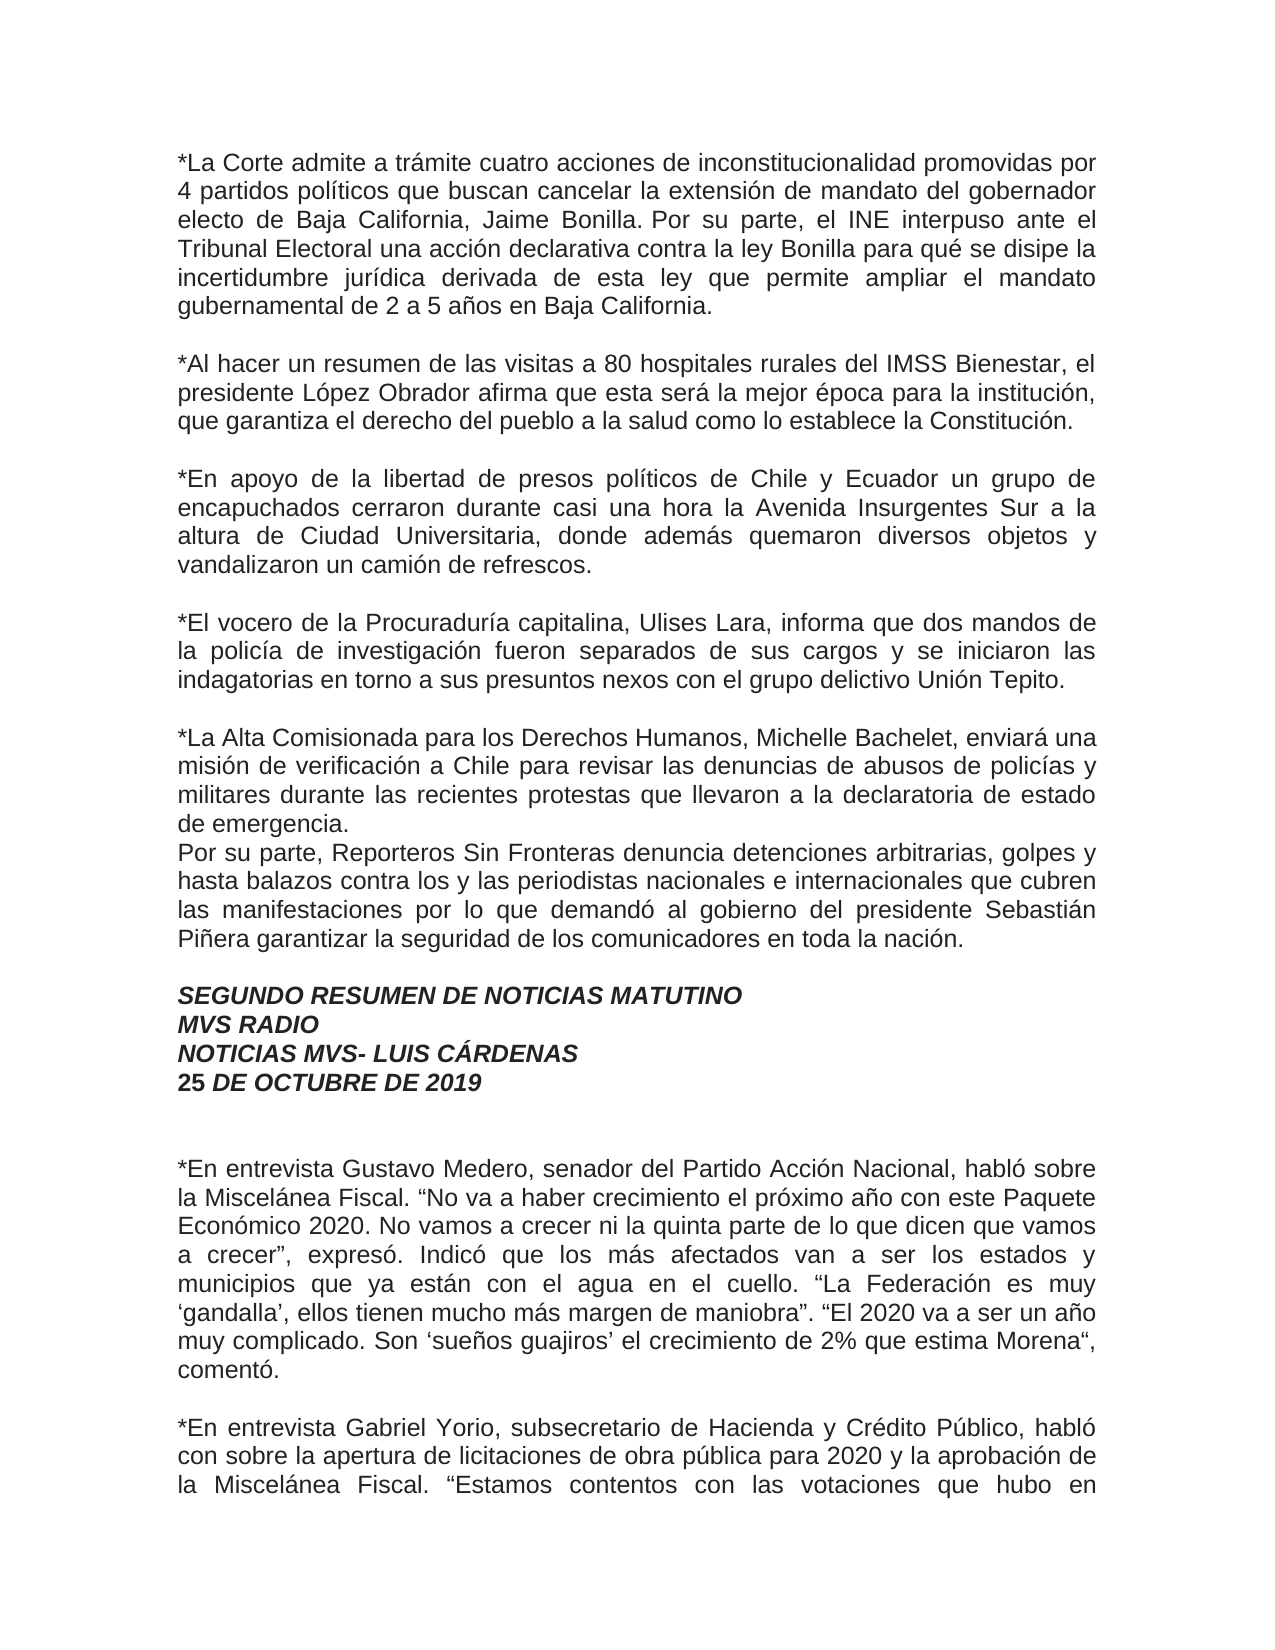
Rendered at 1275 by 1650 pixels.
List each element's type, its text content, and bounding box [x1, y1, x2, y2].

text 25 DE OCTUBRE DE 2019 [177, 1068, 1098, 1096]
text *El vocero de la Procuraduría capitalina, Ulises Lara, informa que dos mandos de la policía de investigación fueron separados de sus cargos y se iniciaron las indagatorias en torno a sus presuntos nexos con el grupo delictivo Unión Tepito. [177, 608, 1098, 694]
text *La Corte admite a trámite cuatro acciones de inconstitucionalidad promovidas por 4 partidos políticos que buscan cancelar la extensión de mandato del gobernador electo de Baja California, Jaime Bonilla. Por su parte, el INE interpuso ante el Tribunal Electoral una acción declarativa contra la ley Bonilla para qué se disipe la incertidumbre jurídica derivada de esta ley que permite ampliar el mandato gubernamental de 2 a 5 años en Baja California. [177, 148, 1098, 320]
text *Al hacer un resumen de las visitas a 80 hospitales rurales del IMSS Bienestar, el presidente López Obrador afirma que esta será la mejor época para la institución, que garantiza el derecho del pueblo a la salud como lo establece la Constitución. [177, 349, 1098, 435]
text SEGUNDO RESUMEN DE NOTICIAS MATUTINO [177, 981, 1098, 1010]
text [177, 1413, 1098, 1499]
text MVS RADIO [177, 1010, 1098, 1039]
text *La Alta Comisionada para los Derechos Humanos, Michelle Bachelet, enviará una misión de verificación a Chile para revisar las denuncias de abusos de policías y militares durante las recientes protestas que llevaron a la declaratoria de estado de emergencia. [177, 723, 1098, 838]
text Por su parte, Reporteros Sin Fronteras denuncia detenciones arbitrarias, golpes y hasta balazos contra los y las periodistas nacionales e internacionales que cubren las manifestaciones por lo que demandó al gobierno del presidente Sebastián Piñera garantizar la seguridad de los comunicadores en toda la nación. [177, 838, 1098, 953]
text *En apoyo de la libertad de presos políticos de Chile y Ecuador un grupo de encapuchados cerraron durante casi una hora la Avenida Insurgentes Sur a la altura de Ciudad Universitaria, donde además quemaron diversos objetos y vandalizaron un camión de refrescos. [177, 464, 1098, 579]
text *En entrevista Gustavo Medero, senador del Partido Acción Nacional, habló sobre la Miscelánea Fiscal. “No va a haber crecimiento el próximo año con este Paquete Económico 2020. No vamos a crecer ni la quinta parte de lo que dicen que vamos a crecer”, expresó. Indicó que los más afectados van a ser los estados y municipios que ya están con el agua en el cuello. “La Federación es muy ‘gandalla’, ellos tienen mucho más margen de maniobra”. “El 2020 va a ser un año muy complicado. Son ‘sueños guajiros’ el crecimiento de 2% que estima Morena“, comentó. [177, 1154, 1098, 1384]
text NOTICIAS MVS- LUIS CÁRDENAS [177, 1039, 1098, 1068]
